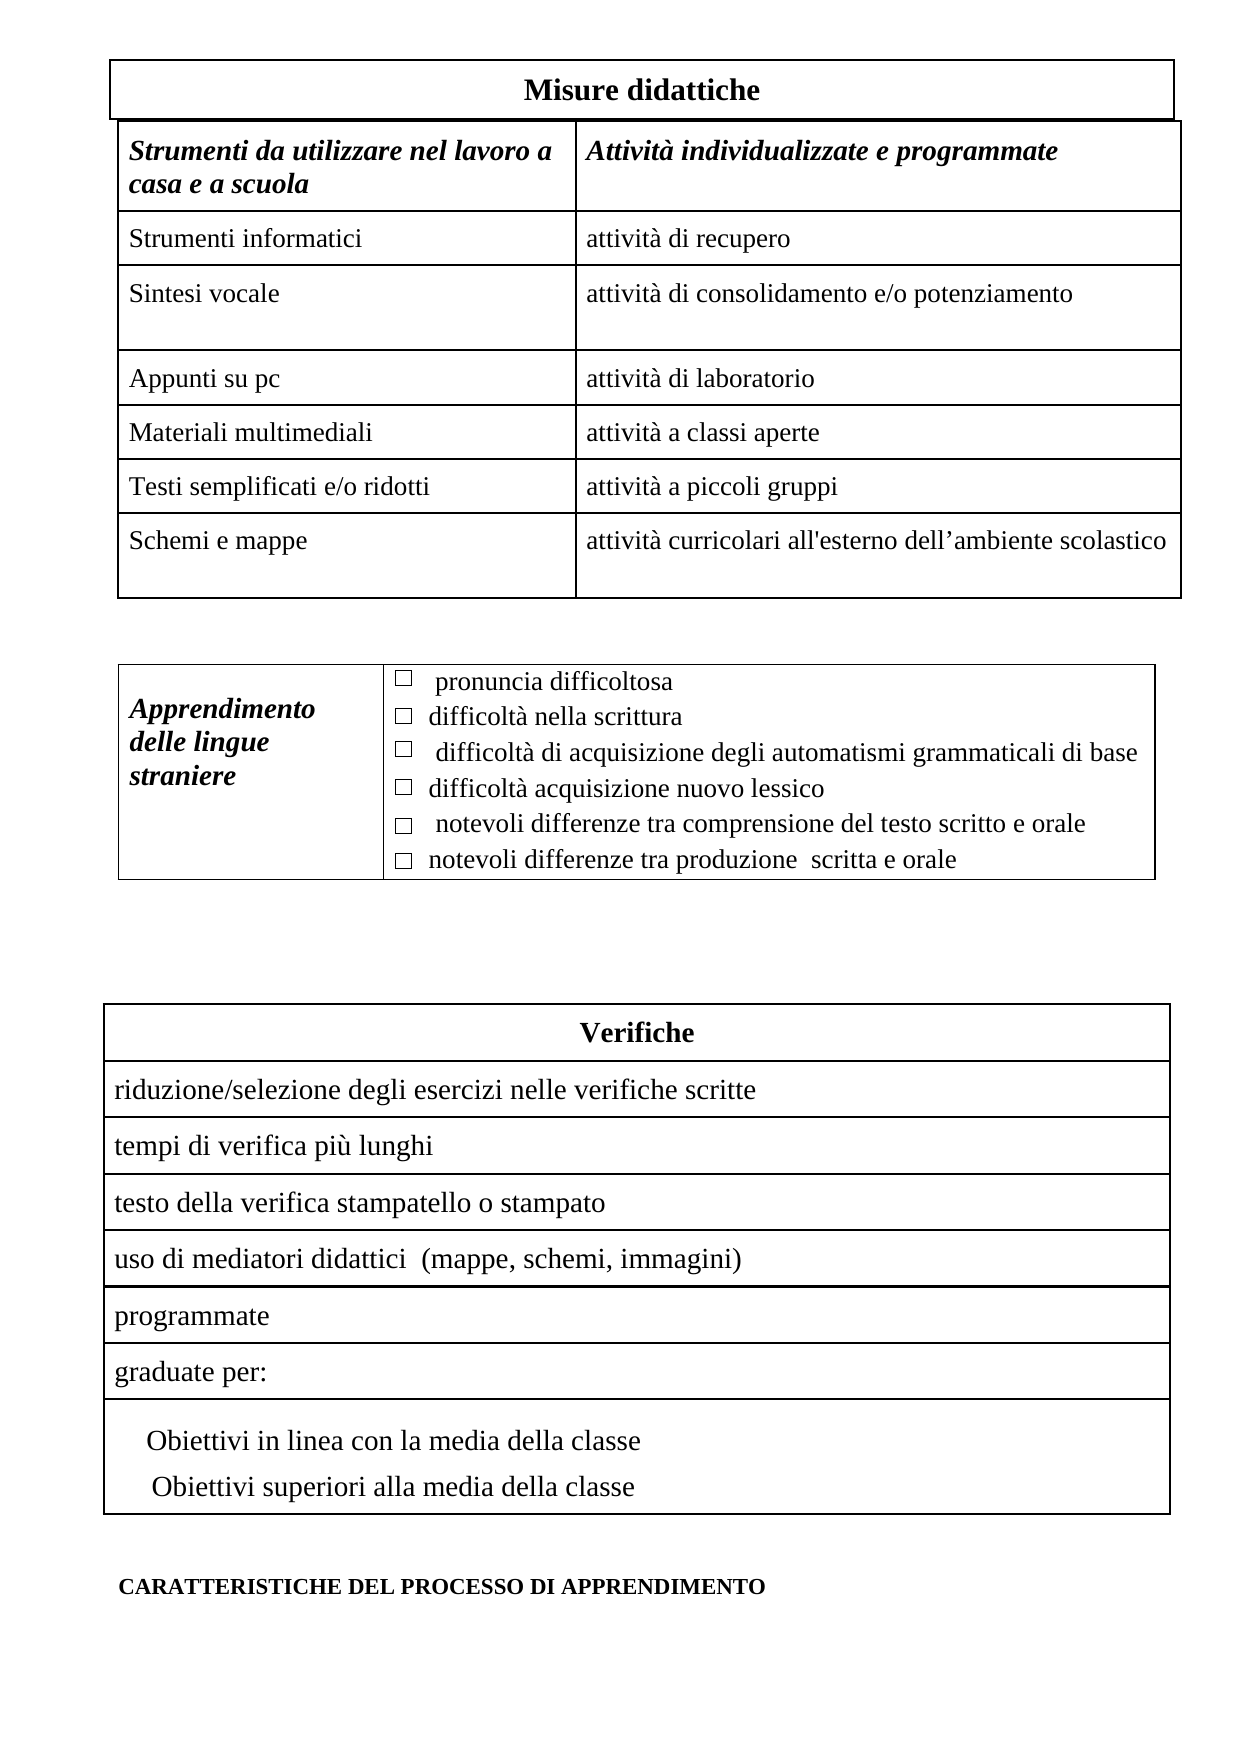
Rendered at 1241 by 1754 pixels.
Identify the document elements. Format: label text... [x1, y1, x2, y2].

table_cell  Obiettivi in linea con la media della classe  Obiettivi superiori alla media della classe [105, 1400, 1169, 1513]
table_header pronuncia difficoltosa difficoltà nella scrittura difficoltà di acquisizione degli automatismi grammaticali di base difficoltà acquisizione nuovo lessico notevoli differenze tra comprensione del testo scritto e orale notevoli differenze tra produzione scritta e orale [384, 665, 1154, 879]
table_cell tempi di verifica più lunghi  [105, 1118, 1169, 1172]
table_cell Misure didattiche [111, 61, 1173, 118]
table_cell testo della verifica stampatello o stampato  [105, 1175, 1169, 1229]
table_cell programmate  [105, 1288, 1169, 1342]
table_cell Schemi e mappe  [119, 514, 575, 597]
table_header Apprendimento delle lingue straniere [119, 665, 383, 879]
table_cell graduate per: [105, 1344, 1169, 1398]
table_cell attività di consolidamento e/o potenziamento  [577, 266, 1180, 349]
table_header Attività individualizzate e programmate [577, 122, 1180, 210]
table_cell uso di mediatori didattici (mappe, schemi, immagini)  [105, 1231, 1169, 1285]
table_header Strumenti da utilizzare nel lavoro a casa e a scuola [119, 122, 575, 210]
table_cell attività di laboratorio  [577, 351, 1180, 403]
text CARATTERISTICHE DEL PROCESSO DI APPRENDIMENTO [118, 1573, 1122, 1599]
table_cell riduzione/selezione degli esercizi nelle verifiche scritte  [105, 1062, 1169, 1116]
table_cell Materiali multimediali  [119, 406, 575, 457]
table_cell Sintesi vocale  [119, 266, 575, 349]
table_cell Testi semplificati e/o ridotti  [119, 460, 575, 512]
table_cell attività di recupero  [577, 212, 1180, 264]
table_cell attività a piccoli gruppi  [577, 460, 1180, 512]
table_header Verifiche [105, 1005, 1169, 1059]
table_cell attività a classi aperte  [577, 406, 1180, 457]
table_cell attività curricolari all'esterno dell’ambiente scolastico  [577, 514, 1180, 597]
table_cell Appunti su pc  [119, 351, 575, 403]
table_cell Strumenti informatici  [119, 212, 575, 264]
